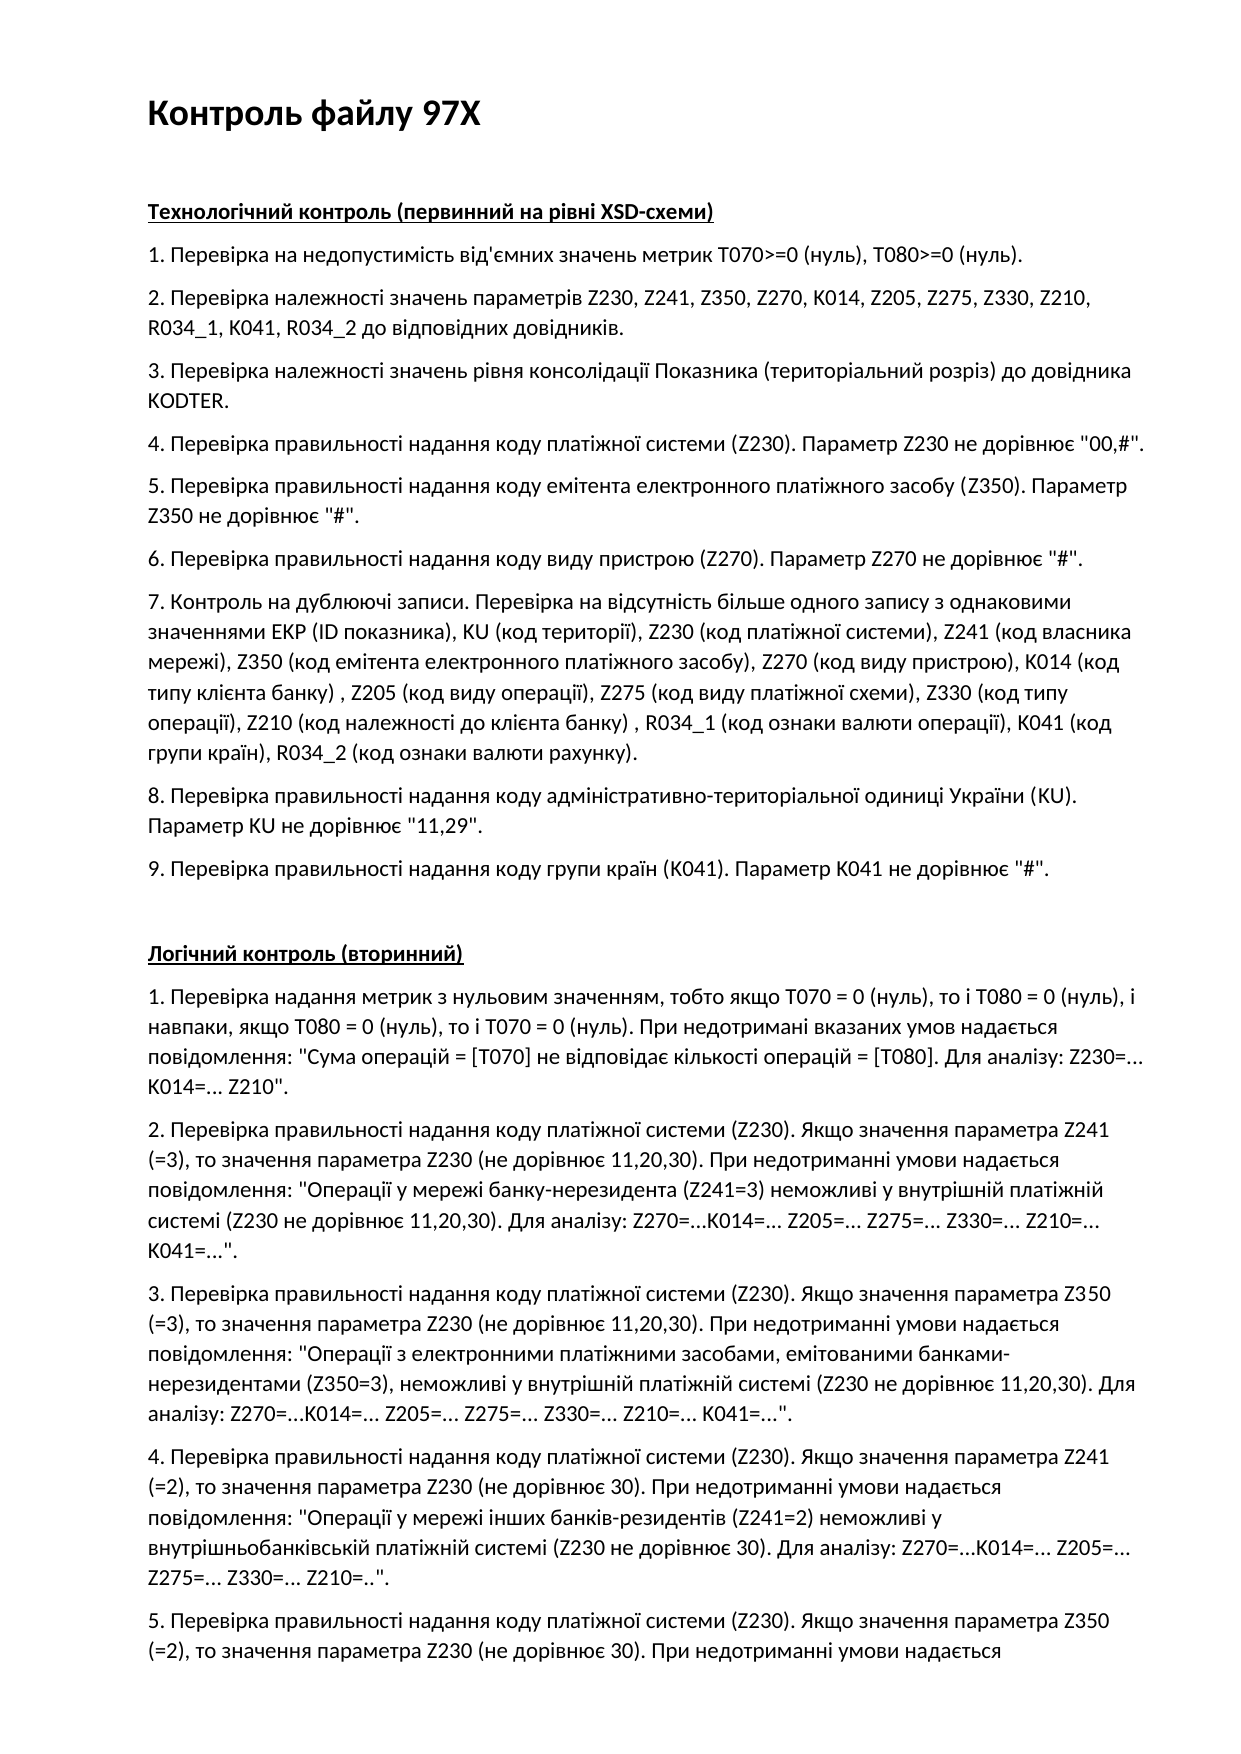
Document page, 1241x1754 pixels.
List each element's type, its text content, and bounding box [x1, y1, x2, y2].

text 1. Перевірка на недопустимість від'ємних значень метрик Т070>=0 (нуль), Т080>=0 (нуль). [148, 240, 1152, 268]
text 3. Перевірка правильності надання коду платіжної системи (Z230). Якщо значення параметра Z350 (=3), то значення параметра Z230 (не дорівнює 11,20,30). При недотриманні умови надається повідомлення: "Операції з електронними платіжними засобами, емітованими банками-нерезидентами (Z350=3), неможливі у внутрішній платіжній системі (Z230 не дорівнює 11,20,30). Для аналізу: Z270=...K014=... Z205=... Z275=... Z330=... Z210=... K041=...". [148, 1279, 1152, 1427]
text 4. Перевірка правильності надання коду платіжної системи (Z230). Якщо значення параметра Z241 (=2), то значення параметра Z230 (не дорівнює 30). При недотриманні умови надається повідомлення: "Операції у мережі інших банків-резидентів (Z241=2) неможливі у внутрішньобанківській платіжній системі (Z230 не дорівнює 30). Для аналізу: Z270=...K014=... Z205=... Z275=... Z330=... Z210=..". [148, 1442, 1152, 1591]
text 6. Перевірка правильності надання коду виду пристрою (Z270). Параметр Z270 не дорівнює "#". [148, 544, 1152, 572]
text 2. Перевірка належності значень параметрів Z230, Z241, Z350, Z270, K014, Z205, Z275, Z330, Z210, R034_1, K041, R034_2 до відповідних довідників. [148, 283, 1152, 341]
text 4. Перевірка правильності надання коду платіжної системи (Z230). Параметр Z230 не дорівнює "00,#". [148, 429, 1152, 457]
text Контроль файлу 97X [148, 88, 1152, 134]
text 5. Перевірка правильності надання коду емітента електронного платіжного засобу (Z350). Параметр Z350 не дорівнює "#". [148, 471, 1152, 529]
text 7. Контроль на дублюючі записи. Перевірка на відсутність більше одного запису з однаковими значеннями EKP (ID показника), KU (код території), Z230 (код платіжної системи), Z241 (код власника мережі), Z350 (код емітента електронного платіжного засобу), Z270 (код виду пристрою), K014 (код типу клієнта банку) , Z205 (код виду операції), Z275 (код виду платіжної схеми), Z330 (код типу операції), Z210 (код належності до клієнта банку) , R034_1 (код ознаки валюти операції), K041 (код групи країн), R034_2 (код ознаки валюти рахунку). [148, 587, 1152, 766]
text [148, 1606, 1152, 1664]
text 9. Перевірка правильності надання коду групи країн (K041). Параметр K041 не дорівнює "#". [148, 854, 1152, 882]
text 1. Перевірка надання метрик з нульовим значенням, тобто якщо Т070 = 0 (нуль), то і Т080 = 0 (нуль), і навпаки, якщо Т080 = 0 (нуль), то і Т070 = 0 (нуль). При недотримані вказаних умов надається повідомлення: "Сума операцій = [Т070] не відповідає кількості операцій = [Т080]. Для аналізу: Z230=... K014=... Z210". [148, 982, 1152, 1100]
text 2. Перевірка правильності надання коду платіжної системи (Z230). Якщо значення параметра Z241 (=3), то значення параметра Z230 (не дорівнює 11,20,30). При недотриманні умови надається повідомлення: "Операції у мережі банку-нерезидента (Z241=3) неможливі у внутрішній платіжній системі (Z230 не дорівнює 11,20,30). Для аналізу: Z270=...K014=... Z205=... Z275=... Z330=... Z210=... K041=...". [148, 1115, 1152, 1264]
text 3. Перевірка належності значень рівня консолідації Показника (територіальний розріз) до довідника KODTER. [148, 356, 1152, 414]
text Логічний контроль (вторинний) [148, 939, 1152, 967]
text 8. Перевірка правильності надання коду адміністративно-територіальної одиниці України (KU). Параметр KU не дорівнює "11,29". [148, 781, 1152, 839]
text Технологічний контроль (первинний на рівні XSD-схеми) [148, 197, 1152, 225]
